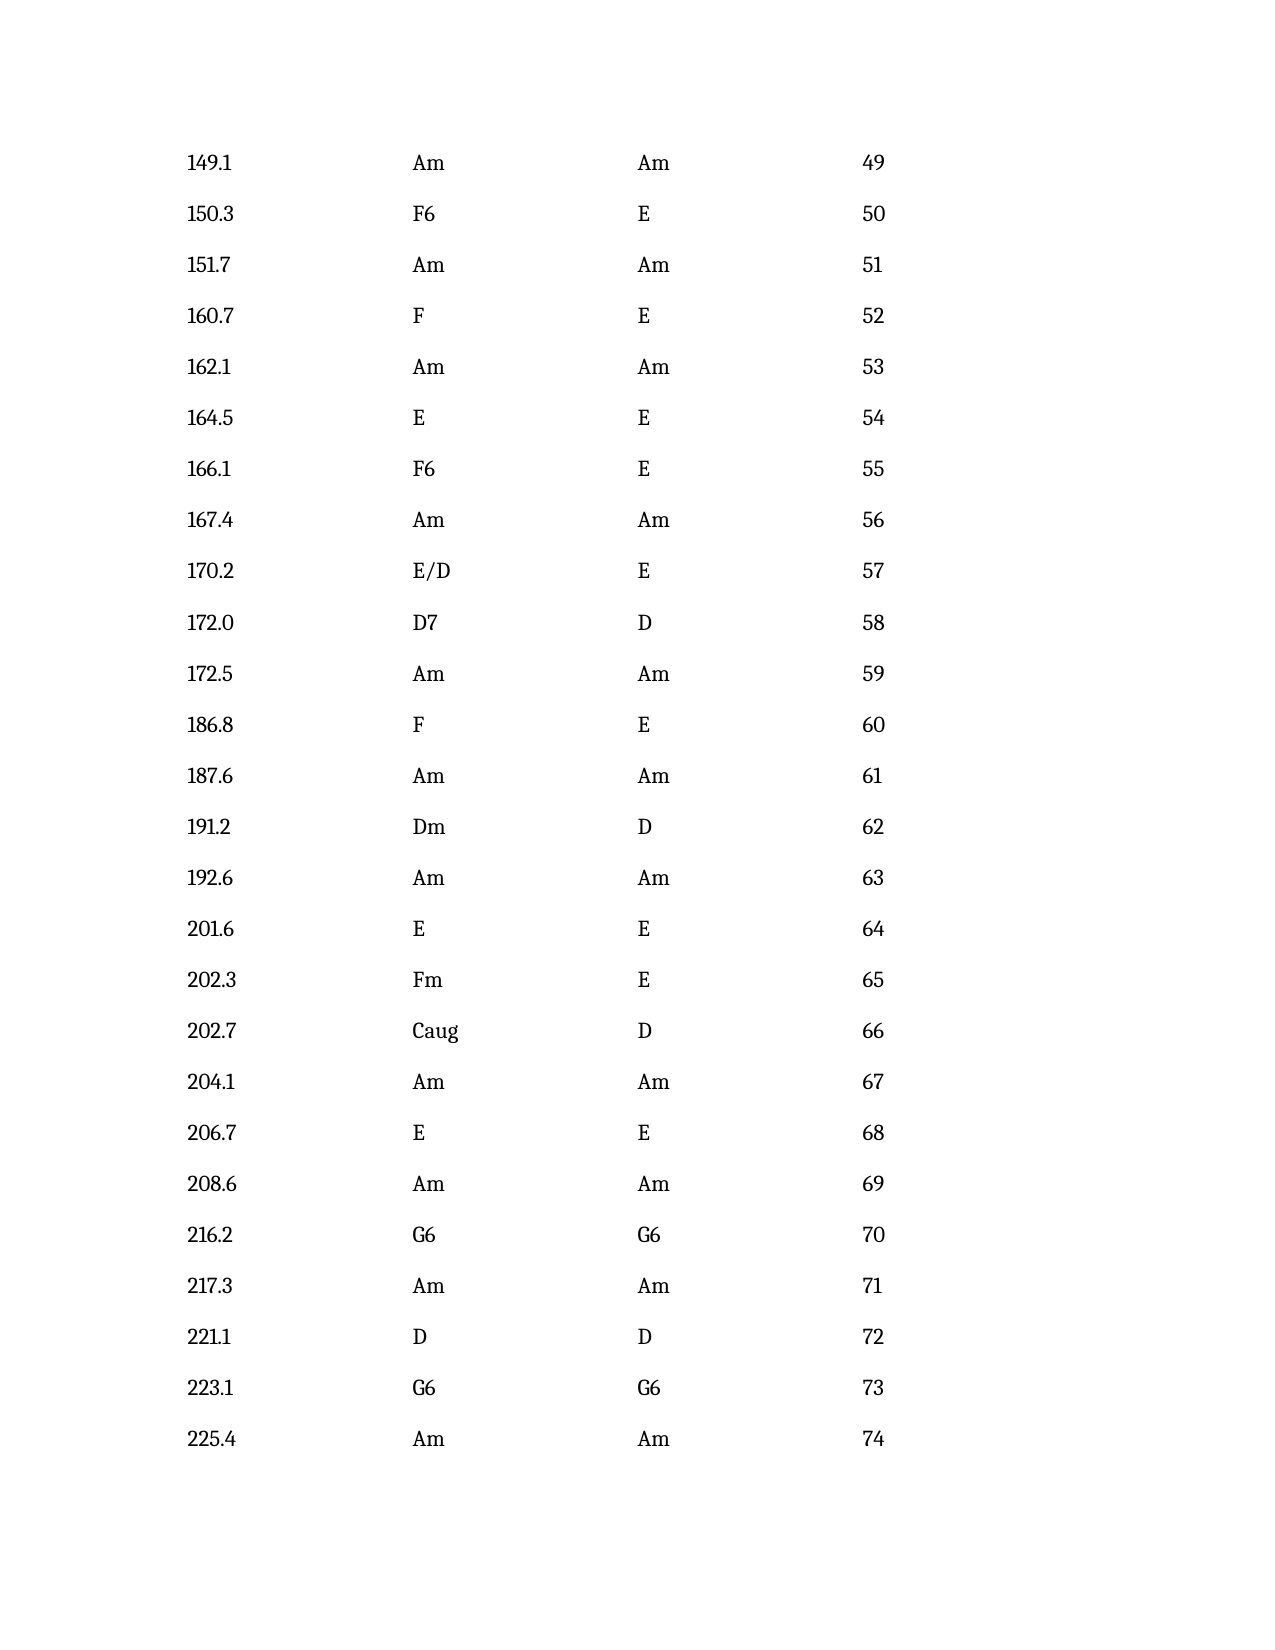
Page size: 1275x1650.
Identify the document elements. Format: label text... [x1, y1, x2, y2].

table_cell 202.3 [176, 967, 401, 1018]
table_cell 52 [851, 303, 1076, 354]
table_cell 201.6 [176, 916, 401, 967]
table_cell 57 [851, 558, 1076, 609]
table_cell 71 [851, 1273, 1076, 1324]
table_cell 63 [851, 865, 1076, 916]
table_cell 192.6 [176, 865, 401, 916]
table_cell 160.7 [176, 303, 401, 354]
table_cell Am [401, 763, 626, 813]
table_cell Am [626, 1273, 851, 1324]
table_cell 172.5 [176, 660, 401, 711]
table_cell Am [401, 1426, 626, 1477]
table_cell Am [626, 1069, 851, 1120]
table_cell 202.7 [176, 1018, 401, 1069]
table_cell 50 [851, 201, 1076, 252]
table_cell Am [401, 354, 626, 405]
table_cell 68 [851, 1120, 1076, 1171]
table_cell 54 [851, 405, 1076, 456]
table_cell E [626, 916, 851, 967]
table_cell 172.0 [176, 609, 401, 660]
table_cell Am [401, 660, 626, 711]
table_cell 60 [851, 711, 1076, 762]
table_cell E [401, 916, 626, 967]
table_cell D [626, 1324, 851, 1375]
table_cell 64 [851, 916, 1076, 967]
table_cell 65 [851, 967, 1076, 1018]
table_cell E [401, 405, 626, 456]
table_cell 62 [851, 814, 1076, 864]
table_cell 216.2 [176, 1222, 401, 1273]
table_cell E [626, 1120, 851, 1171]
table_cell E [626, 456, 851, 507]
table_cell Am [401, 507, 626, 558]
table_cell Am [626, 150, 851, 201]
table_cell D [626, 609, 851, 660]
table_cell Fm [401, 967, 626, 1018]
table_cell F [401, 303, 626, 354]
table_cell E [401, 1120, 626, 1171]
table_cell 59 [851, 660, 1076, 711]
table_cell 73 [851, 1375, 1076, 1426]
table_cell Am [626, 763, 851, 813]
table_cell Caug [401, 1018, 626, 1069]
table_cell Am [626, 354, 851, 405]
table_cell Am [401, 1171, 626, 1222]
table_cell Am [401, 1273, 626, 1324]
table_cell 66 [851, 1018, 1076, 1069]
table_cell 51 [851, 252, 1076, 303]
table_cell Am [401, 252, 626, 303]
table_cell 221.1 [176, 1324, 401, 1375]
table_cell 208.6 [176, 1171, 401, 1222]
table_cell 72 [851, 1324, 1076, 1375]
table_cell Am [401, 1069, 626, 1120]
table_cell E [626, 711, 851, 762]
table_cell 70 [851, 1222, 1076, 1273]
table_cell 225.4 [176, 1426, 401, 1477]
table_cell G6 [626, 1375, 851, 1426]
table_cell 170.2 [176, 558, 401, 609]
table_cell 58 [851, 609, 1076, 660]
table_cell G6 [401, 1222, 626, 1273]
table_cell 223.1 [176, 1375, 401, 1426]
table_cell Am [626, 1171, 851, 1222]
table_cell 191.2 [176, 814, 401, 864]
table_cell 166.1 [176, 456, 401, 507]
table_cell 162.1 [176, 354, 401, 405]
table_cell 187.6 [176, 763, 401, 813]
table_cell F [401, 711, 626, 762]
table_cell 151.7 [176, 252, 401, 303]
table_cell Am [401, 865, 626, 916]
table_cell D [401, 1324, 626, 1375]
table_cell 61 [851, 763, 1076, 813]
table_cell E [626, 303, 851, 354]
table_cell E [626, 967, 851, 1018]
table_cell 49 [851, 150, 1076, 201]
table_cell 164.5 [176, 405, 401, 456]
table_cell E/D [401, 558, 626, 609]
table_cell F6 [401, 456, 626, 507]
table_cell F6 [401, 201, 626, 252]
table_cell 167.4 [176, 507, 401, 558]
table_cell G6 [626, 1222, 851, 1273]
table_cell Dm [401, 814, 626, 864]
table_cell Am [626, 507, 851, 558]
table_cell Am [626, 660, 851, 711]
table_cell 56 [851, 507, 1076, 558]
table_cell 186.8 [176, 711, 401, 762]
table_cell Am [401, 150, 626, 201]
table_cell Am [626, 865, 851, 916]
table_cell 206.7 [176, 1120, 401, 1171]
table_cell D [626, 814, 851, 864]
table_cell E [626, 558, 851, 609]
table_cell 217.3 [176, 1273, 401, 1324]
table_cell 74 [851, 1426, 1076, 1477]
table_cell D [626, 1018, 851, 1069]
table_cell G6 [401, 1375, 626, 1426]
table_cell 149.1 [176, 150, 401, 201]
table_cell Am [626, 1426, 851, 1477]
table_cell 67 [851, 1069, 1076, 1120]
table_cell 204.1 [176, 1069, 401, 1120]
table_cell 150.3 [176, 201, 401, 252]
table_cell 53 [851, 354, 1076, 405]
table_cell D7 [401, 609, 626, 660]
table_cell Am [626, 252, 851, 303]
table_cell E [626, 405, 851, 456]
table_cell E [626, 201, 851, 252]
table_cell 69 [851, 1171, 1076, 1222]
table_cell 55 [851, 456, 1076, 507]
